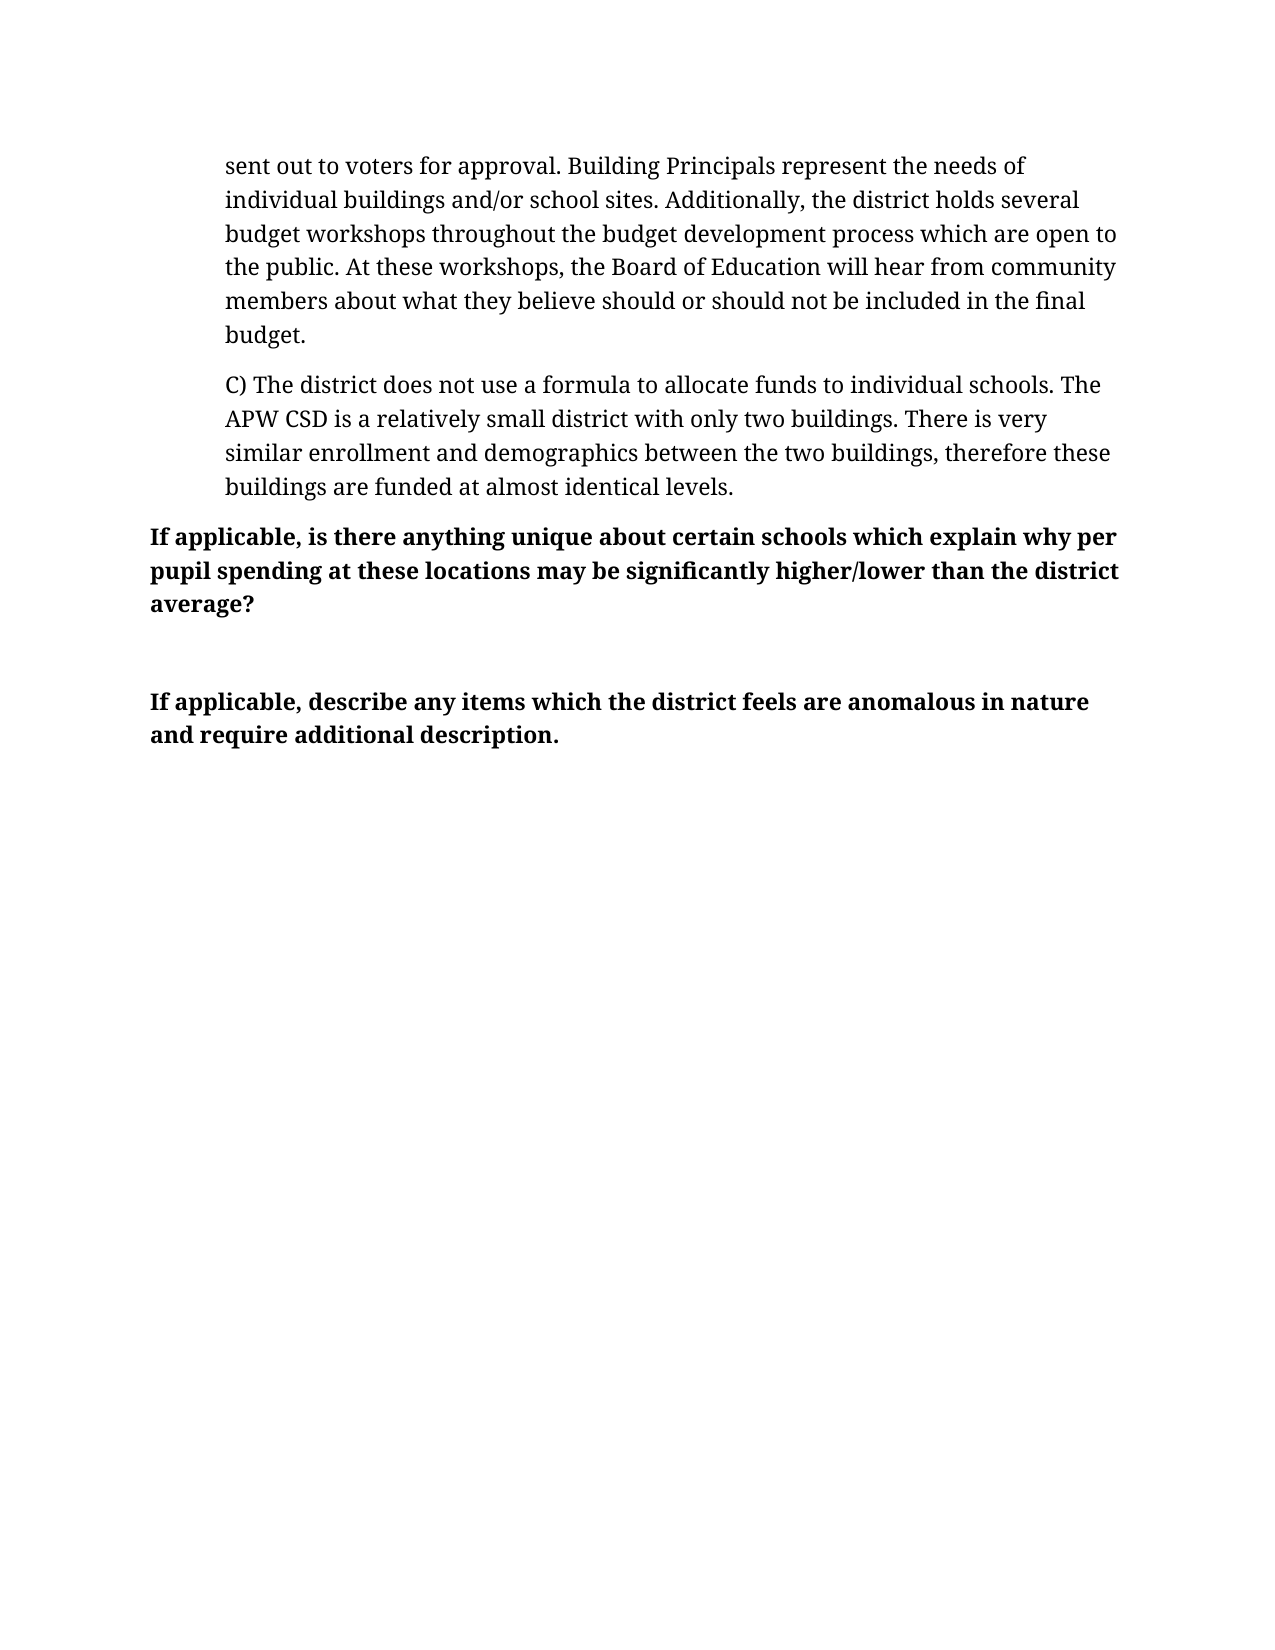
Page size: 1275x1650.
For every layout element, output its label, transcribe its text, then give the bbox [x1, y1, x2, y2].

text C) The district does not use a formula to allocate funds to individual schools. The APW CSD is a relatively small district with only two buildings. There is very similar enrollment and demographics between the two buildings, therefore these buildings are funded at almost identical levels. [225, 369, 1125, 502]
list If applicable, describe any items which the district feels are anomalous in nature and require additional description. [150, 686, 1125, 751]
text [225, 150, 1125, 350]
list If applicable, is there anything unique about certain schools which explain why per pupil spending at these locations may be significantly higher/lower than the district average? [150, 521, 1125, 619]
